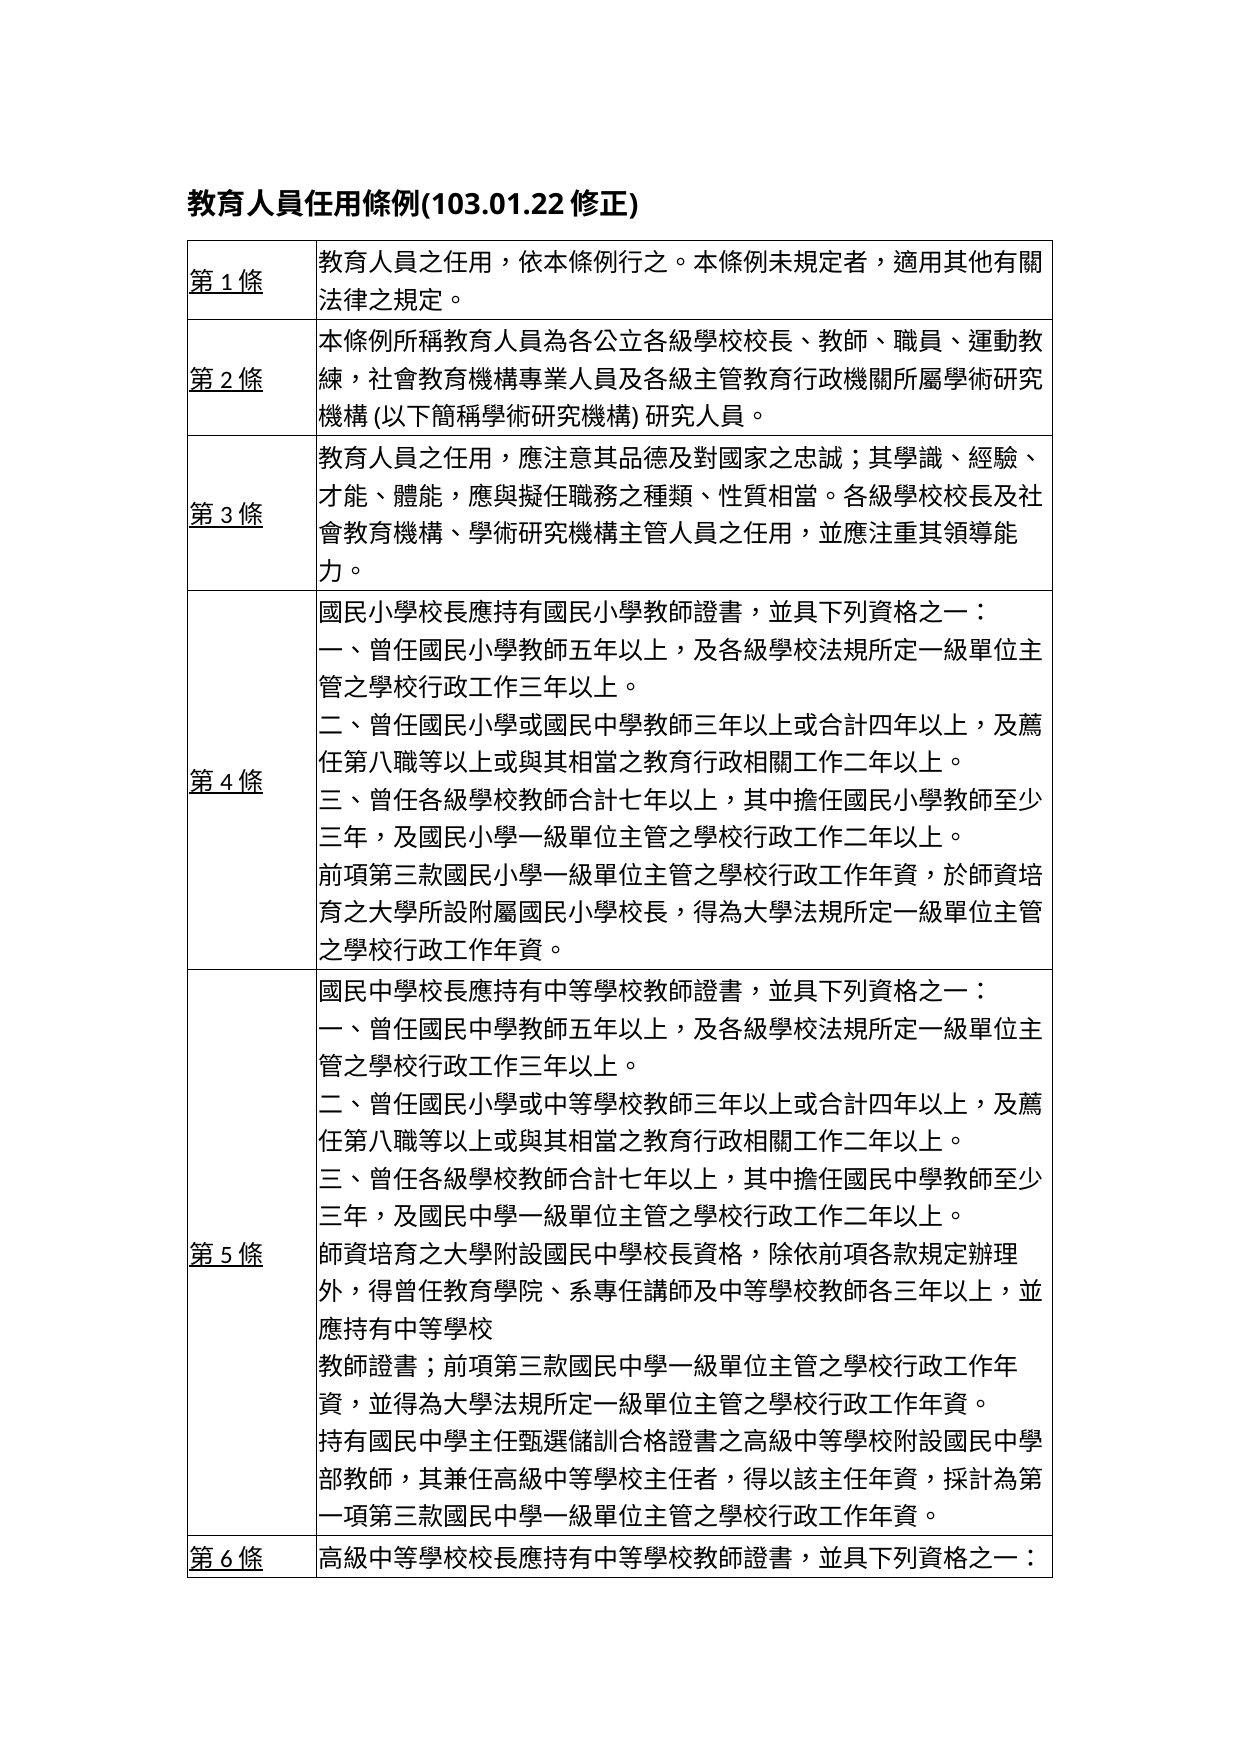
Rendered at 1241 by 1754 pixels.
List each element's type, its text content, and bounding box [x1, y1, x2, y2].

table_cell 國民中學校長應持有中等學校教師證書，並具下列資格之一： 一、曾任國民中學教師五年以上，及各級學校法規所定一級單位主管之學校行政工作三年以上。 二、曾任國民小學或中等學校教師三年以上或合計四年以上，及薦任第八職等以上或與其相當之教育行政相關工作二年以上。 三、曾任各級學校教師合計七年以上，其中擔任國民中學教師至少三年，及國民中學一級單位主管之學校行政工作二年以上。 師資培育之大學附設國民中學校長資格，除依前項各款規定辦理外，得曾任教育學院、系專任講師及中等學校教師各三年以上，並應持有中等學校 教師證書；前項第三款國民中學一級單位主管之學校行政工作年資，並得為大學法規所定一級單位主管之學校行政工作年資。 持有國民中學主任甄選儲訓合格證書之高級中等學校附設國民中學部教師，其兼任高級中等學校主任者，得以該主任年資，採計為第一項第三款國民中學一級單位主管之學校行政工作年資。 [317, 970, 1052, 1535]
table_cell 第 2 條 [188, 320, 316, 435]
table_cell 第 5 條 [188, 970, 316, 1535]
table_cell 教育人員之任用，應注意其品德及對國家之忠誠；其學識、經驗、才能、體能，應與擬任職務之種類、性質相當。各級學校校長及社會教育機構、學術研究機構主管人員之任用，並應注重其領導能力。 [317, 436, 1052, 589]
text 教育人員任用條例(103.01.22修正) [187, 164, 1053, 239]
table_cell 國民小學校長應持有國民小學教師證書，並具下列資格之一： 一、曾任國民小學教師五年以上，及各級學校法規所定一級單位主管之學校行政工作三年以上。 二、曾任國民小學或國民中學教師三年以上或合計四年以上，及薦任第八職等以上或與其相當之教育行政相關工作二年以上。 三、曾任各級學校教師合計七年以上，其中擔任國民小學教師至少三年，及國民小學一級單位主管之學校行政工作二年以上。 前項第三款國民小學一級單位主管之學校行政工作年資，於師資培育之大學所設附屬國民小學校長，得為大學法規所定一級單位主管之學校行政工作年資。 [317, 591, 1052, 969]
table_cell 第 4 條 [188, 591, 316, 969]
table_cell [317, 1536, 1052, 1577]
table_cell 第 6 條 [188, 1536, 316, 1577]
table_cell 本條例所稱教育人員為各公立各級學校校長、教師、職員、運動教練，社會教育機構專業人員及各級主管教育行政機關所屬學術研究機構 (以下簡稱學術研究機構) 研究人員。 [317, 320, 1052, 435]
table_cell 第 3 條 [188, 436, 316, 589]
table_header 教育人員之任用，依本條例行之。本條例未規定者，適用其他有關法律之規定。 [317, 241, 1052, 319]
table_header 第 1 條 [188, 241, 316, 319]
